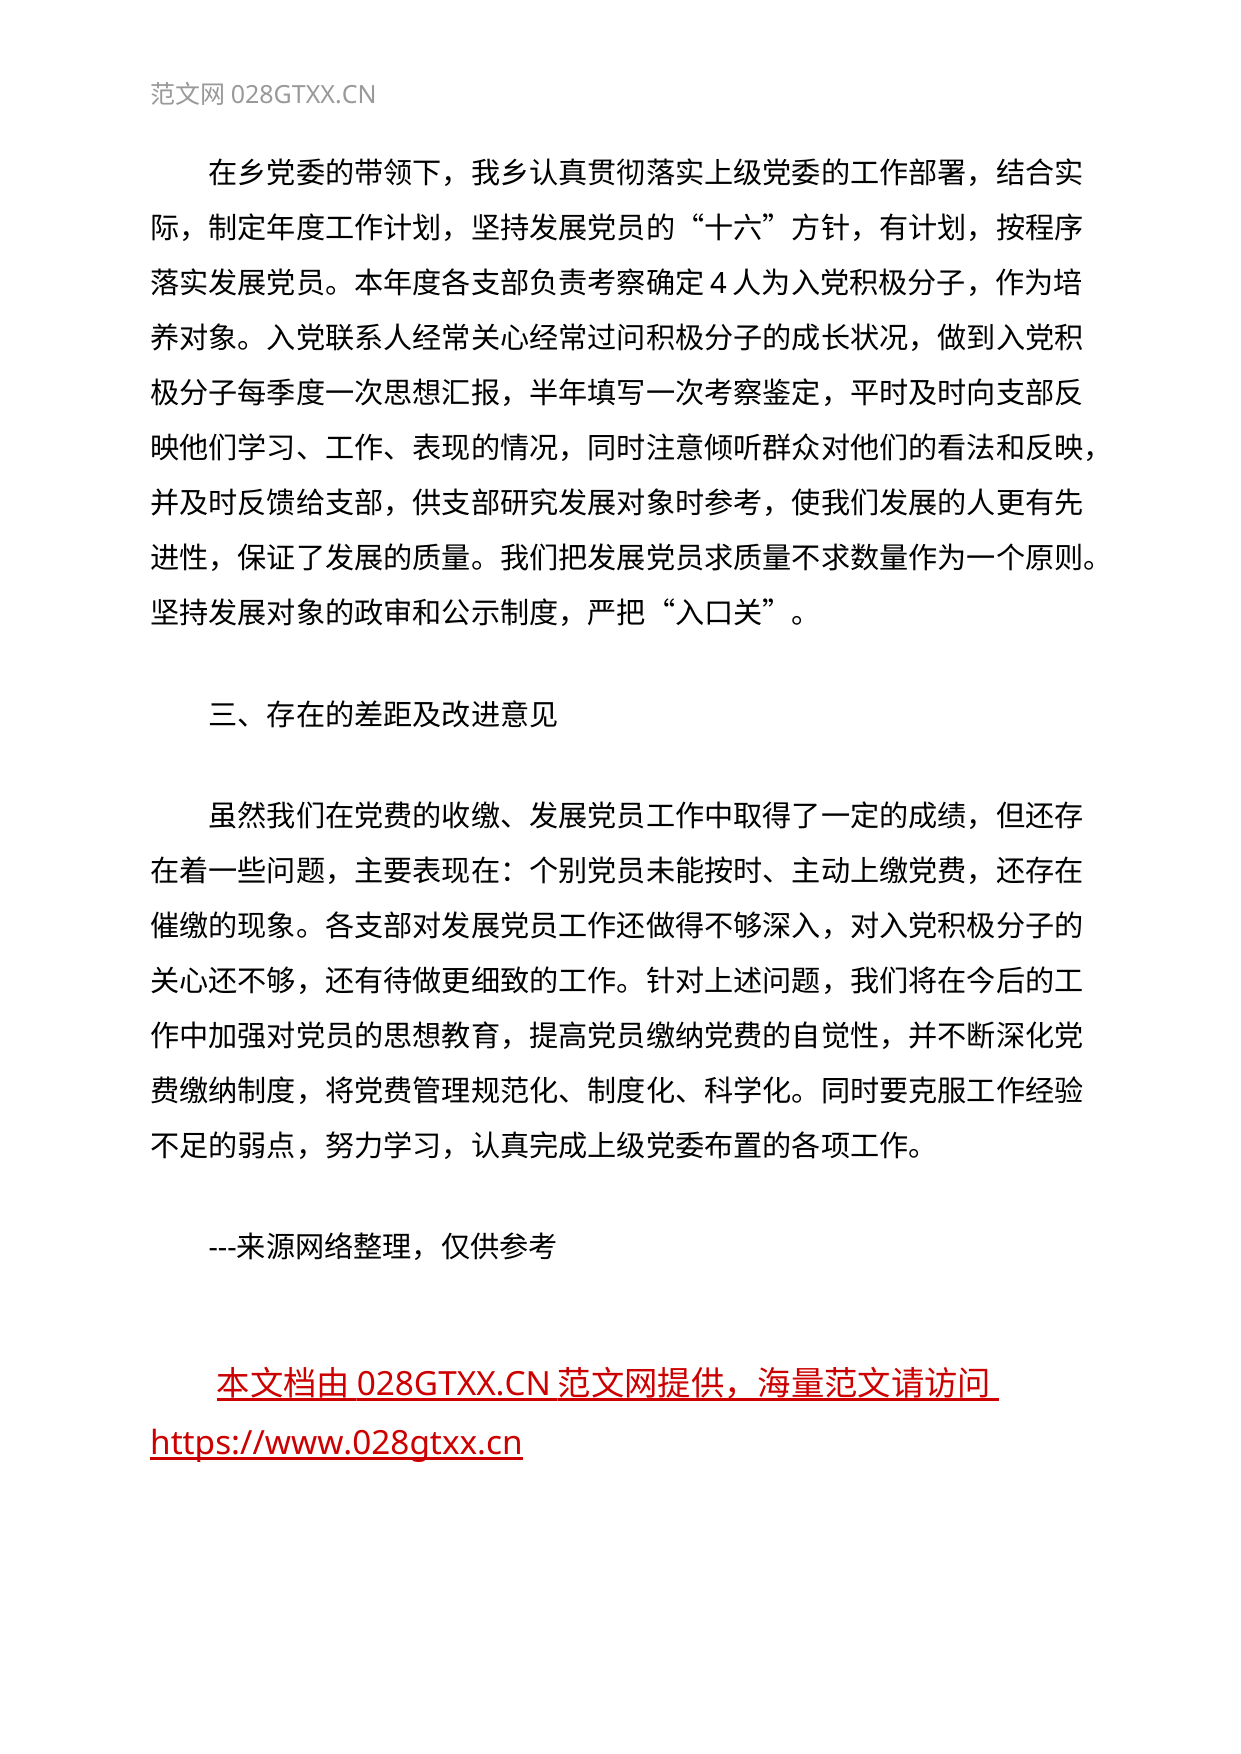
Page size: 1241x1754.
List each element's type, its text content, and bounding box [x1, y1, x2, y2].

text ---来源网络整理，仅供参考 [150, 1224, 1090, 1266]
text 在乡党委的带领下，我乡认真贯彻落实上级党委的工作部署，结合实际，制定年度工作计划，坚持发展党员的“十六”方针，有计划，按程序落实发展党员。本年度各支部负责考察确定4人为入党积极分子，作为培养对象。入党联系人经常关心经常过问积极分子的成长状况，做到入党积极分子每季度一次思想汇报，半年填写一次考察鉴定，平时及时向支部反映他们学习、工作、表现的情况，同时注意倾听群众对他们的看法和反映，并及时反馈给支部，供支部研究发展对象时参考，使我们发展的人更有先进性，保证了发展的质量。我们把发展党员求质量不求数量作为一个原则。坚持发展对象的政审和公示制度，严把“入口关”。 [150, 150, 1090, 632]
text 虽然我们在党费的收缴、发展党员工作中取得了一定的成绩，但还存在着一些问题，主要表现在：个别党员未能按时、主动上缴党费，还存在催缴的现象。各支部对发展党员工作还做得不够深入，对入党积极分子的关心还不够，还有待做更细致的工作。针对上述问题，我们将在今后的工作中加强对党员的思想教育，提高党员缴纳党费的自觉性，并不断深化党费缴纳制度，将党费管理规范化、制度化、科学化。同时要克服工作经验不足的弱点，努力学习，认真完成上级党委布置的各项工作。 [150, 793, 1090, 1164]
text 本文档由028GTXX.CN范文网提供，海量范文请访问 https://www.028gtxx.cn [150, 1357, 1090, 1464]
text 三、存在的差距及改进意见 [150, 691, 1090, 733]
